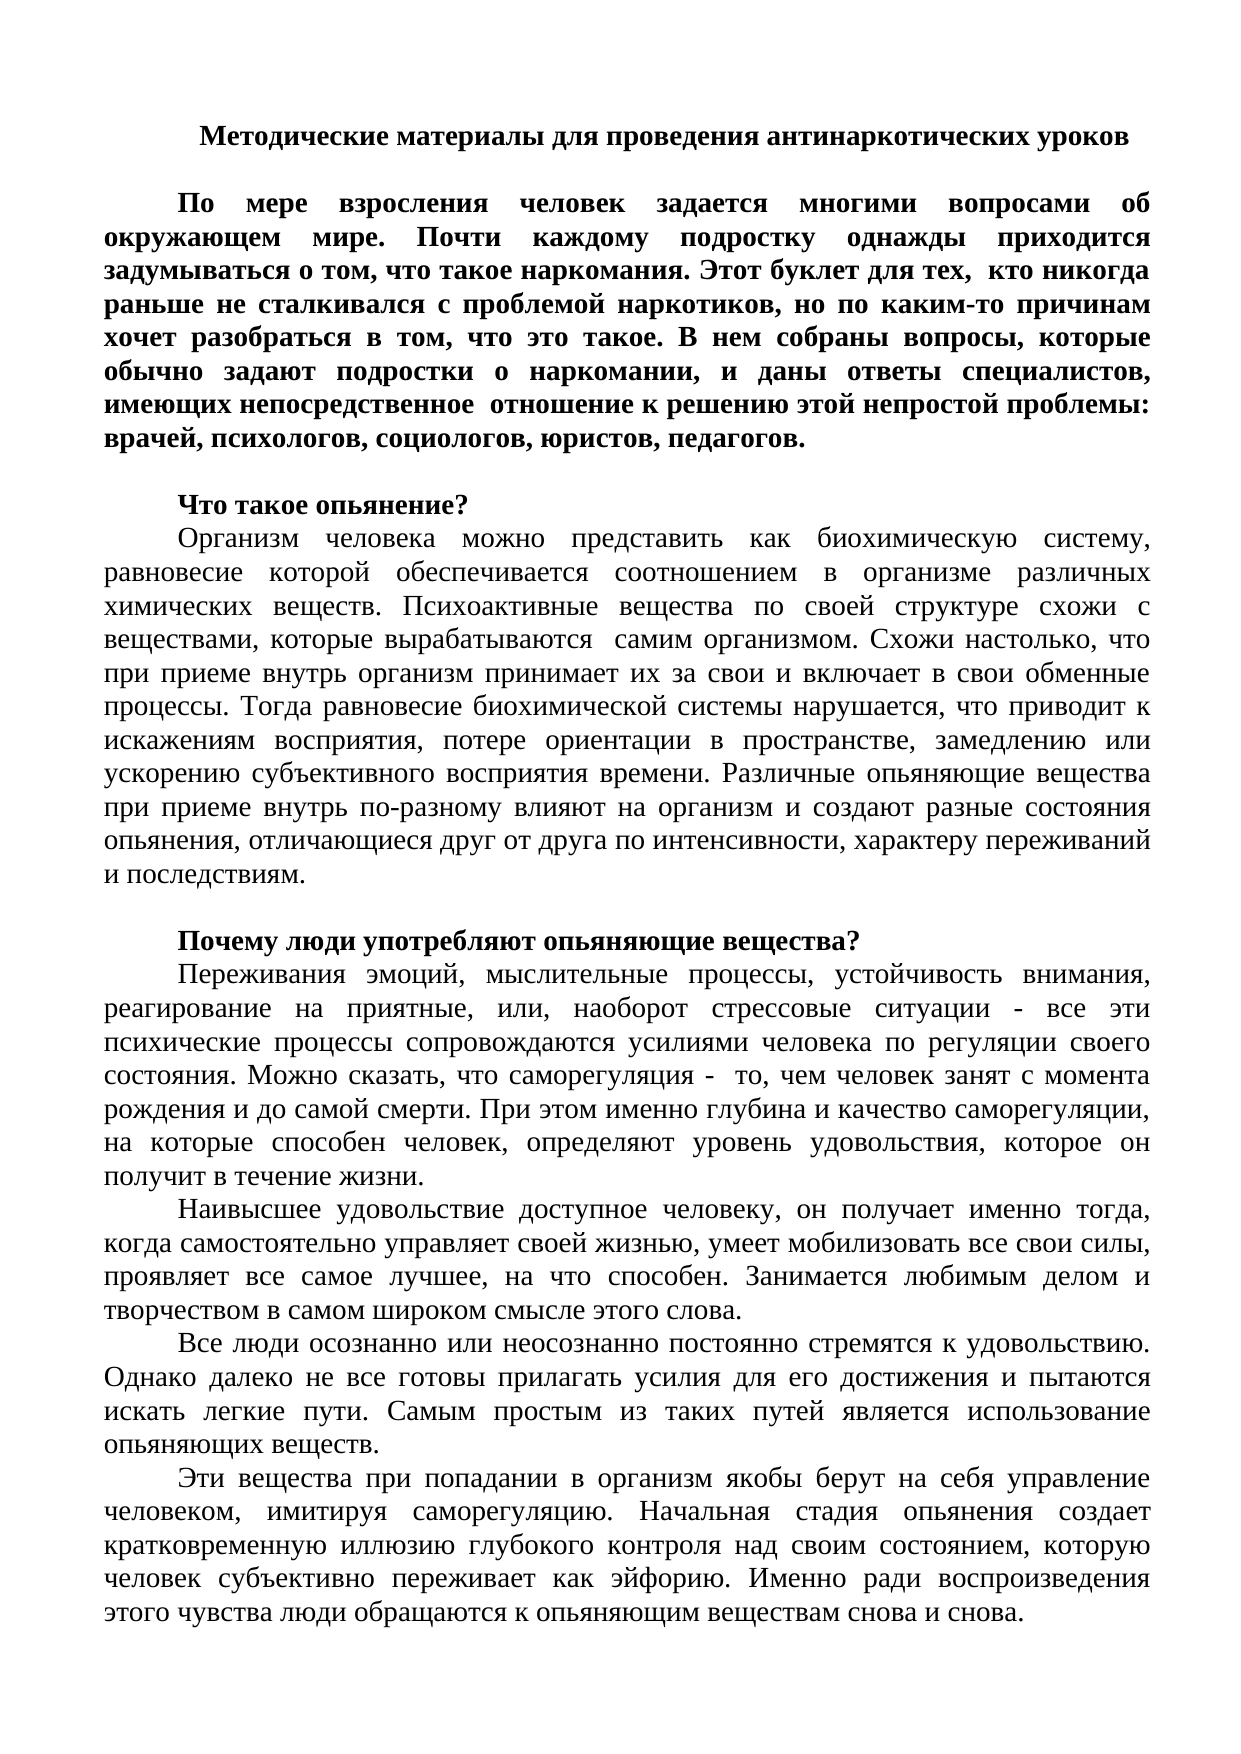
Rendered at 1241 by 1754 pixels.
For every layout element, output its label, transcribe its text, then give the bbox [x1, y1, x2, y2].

text Наивысшее удовольствие доступное человеку, он получает именно тогда, когда самостоятельно управляет своей жизнью, умеет мобилизовать все свои силы, проявляет все самое лучшее, на что способен. Занимается любимым делом и творчеством в самом широком смысле этого слова. [103, 1191, 1152, 1326]
text Что такое опьянение? [103, 487, 1152, 521]
text Переживания эмоций, мыслительные процессы, устойчивость внимания, реагирование на приятные, или, наоборот стрессовые ситуации - все эти психические процессы сопровождаются усилиями человека по регуляции своего состояния. Можно сказать, что саморегуляция - то, чем человек занят с момента рождения и до самой смерти. При этом именно глубина и качество саморегуляции, на которые способен человек, определяют уровень удовольствия, которое он получит в течение жизни. [103, 957, 1152, 1191]
text Почему люди употребляют опьяняющие вещества? [103, 923, 1152, 957]
text Эти вещества при попадании в организм якобы берут на себя управление человеком, имитируя саморегуляцию. Начальная стадия опьянения создает кратковременную иллюзию глубокого контроля над своим состоянием, которую человек субъективно переживает как эйфорию. Именно ради воспроизведения этого чувства люди обращаются к опьяняющим веществам снова и снова. [103, 1460, 1152, 1627]
text Все люди осознанно или неосознанно постоянно стремятся к удовольствию. Однако далеко не все готовы прилагать усилия для его достижения и пытаются искать легкие пути. Самым простым из таких путей является использование опьяняющих веществ. [103, 1326, 1152, 1460]
text По мере взросления человек задается многими вопросами об окружающем мире. Почти каждому подростку однажды приходится задумываться о том, что такое наркомания. Этот буклет для тех, кто никогда раньше не сталкивался с проблемой наркотиков, но по каким-то причинам хочет разобраться в том, что это такое. В нем собраны вопросы, которые обычно задают подростки о наркомании, и даны ответы специалистов, имеющих непосредственное отношение к решению этой непростой проблемы: врачей, психологов, социологов, юристов, педагогов. [103, 185, 1152, 453]
text Методические материалы для проведения антинаркотических уроков [103, 118, 1152, 152]
text Организм человека можно представить как биохимическую систему, равновесие которой обеспечивается соотношением в организме различных химических веществ. Психоактивные вещества по своей структуре схожи с веществами, которые вырабатываются самим организмом. Схожи настолько, что при приеме внутрь организм принимает их за свои и включает в свои обменные процессы. Тогда равновесие биохимической системы нарушается, что приводит к искажениям восприятия, потере ориентации в пространстве, замедлению или ускорению субъективного восприятия времени. Различные опьяняющие вещества при приеме внутрь по-разному влияют на организм и создают разные состояния опьянения, отличающиеся друг от друга по интенсивности, характеру переживаний и последствиям. [103, 521, 1152, 889]
